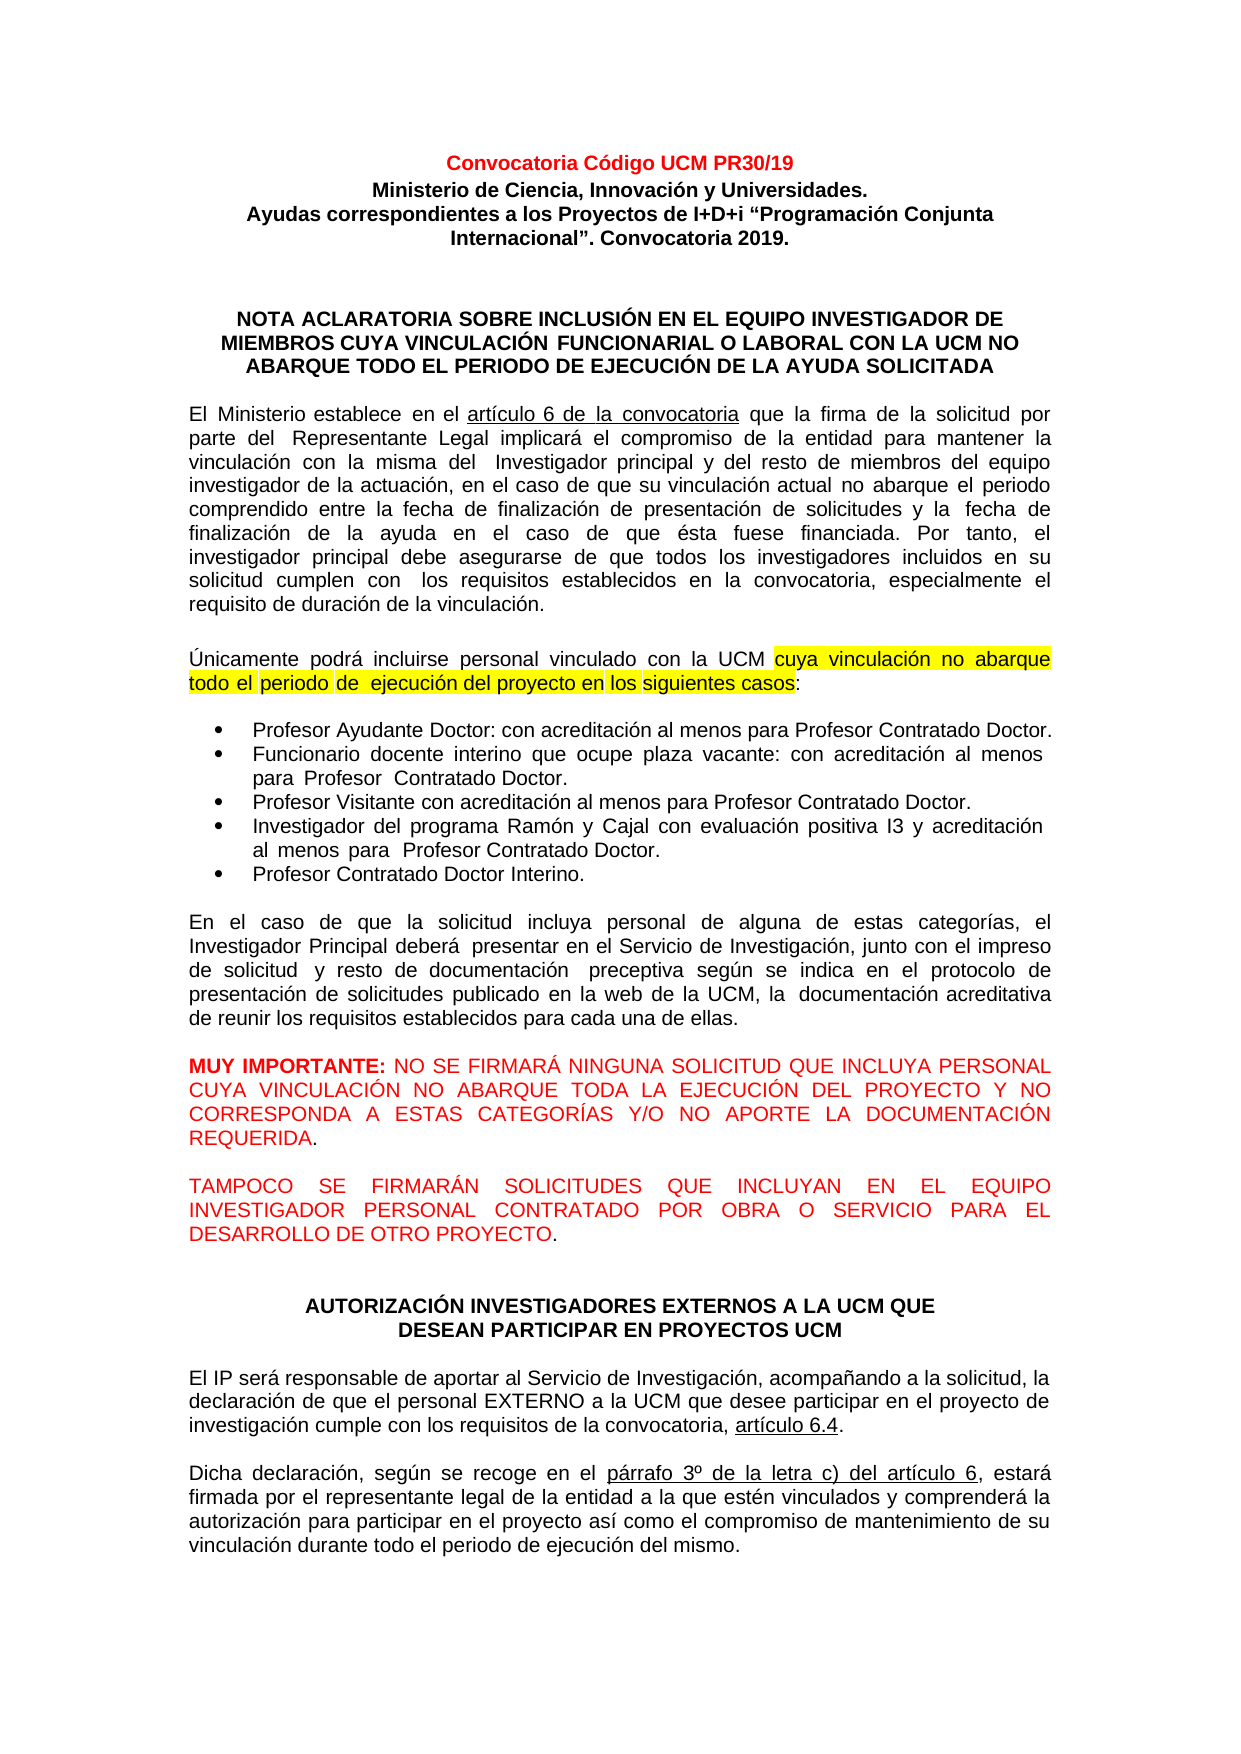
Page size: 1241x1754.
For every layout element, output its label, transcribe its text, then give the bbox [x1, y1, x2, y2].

text TAMPOCO SE FIRMARÁN SOLICITUDES QUE INCLUYAN EN EL EQUIPO INVESTIGADOR PERSONAL CONTRATADO POR OBRA O SERVICIO PARA EL DESARROLLO DE OTRO PROYECTO. [189, 1174, 1052, 1246]
list Funcionario docente interino que ocupe plaza vacante: con acreditación al menos para Profesor Contratado Doctor. [215, 743, 1051, 790]
text El Ministerio establece en el artículo 6 de la convocatoria que la firma de la solicitud por parte del Representante Legal implicará el compromiso de la entidad para mantener la vinculación con la misma del Investigador principal y del resto de miembros del equipo investigador de la actuación, en el caso de que su vinculación actual no abarque el periodo comprendido entre la fecha de finalización de presentación de solicitudes y la fecha de finalización de la ayuda en el caso de que ésta fuese financiada. Por tanto, el investigador principal debe asegurarse de que todos los investigadores incluidos en su solicitud cumplen con los requisitos establecidos en la convocatoria, especialmente el requisito de duración de la vinculación. [189, 402, 1052, 616]
text Únicamente podrá incluirse personal vinculado con la UCM cuya vinculación no abarque todo el periodo de ejecución del proyecto en los siguientes casos: [189, 646, 774, 694]
subtitle NOTA ACLARATORIA SOBRE INCLUSIÓN EN EL EQUIPO INVESTIGADOR DE MIEMBROS CUYA VINCULACIÓN FUNCIONARIAL O LABORAL CON LA UCM NO ABARQUE TODO EL PERIODO DE EJECUCIÓN DE LA AYUDA SOLICITADA [194, 306, 1046, 378]
list Profesor Contratado Doctor Interino. [215, 862, 1063, 886]
text El IP será responsable de aportar al Servicio de Investigación, acompañando a la solicitud, la declaración de que el personal EXTERNO a la UCM que desee participar en el proyecto de investigación cumple con los requisitos de la convocatoria, artículo 6.4. [189, 1365, 1052, 1437]
text MUY IMPORTANTE: NO SE FIRMARÁ NINGUNA SOLICITUD QUE INCLUYA PERSONAL CUYA VINCULACIÓN NO ABARQUE TODA LA EJECUCIÓN DEL PROYECTO Y NO CORRESPONDA A ESTAS CATEGORÍAS Y/O NO APORTE LA DOCUMENTACIÓN REQUERIDA. [189, 1054, 1052, 1150]
text Únicamente podrá incluirse personal vinculado con la UCM cuya vinculación no abarque todo el periodo de ejecución del proyecto en los siguientes casos: [795, 646, 1051, 694]
text AUTORIZACIÓN INVESTIGADORES EXTERNOS A LA UCM QUE [189, 1293, 1052, 1317]
subtitle Ministerio de Ciencia, Innovación y Universidades. Ayudas correspondientes a los Proyectos de I+D+i “Programación Conjunta Internacional”. Convocatoria 2019. [194, 178, 1046, 249]
list Profesor Visitante con acreditación al menos para Profesor Contratado Doctor. [215, 790, 1063, 814]
text DESEAN PARTICIPAR EN PROYECTOS UCM [189, 1317, 1052, 1341]
list Investigador del programa Ramón y Cajal con evaluación positiva I3 y acreditación al menos para Profesor Contratado Doctor. [215, 814, 1051, 862]
text En el caso de que la solicitud incluya personal de alguna de estas categorías, el Investigador Principal deberá presentar en el Servicio de Investigación, junto con el impreso de solicitud y resto de documentación preceptiva según se indica en el protocolo de presentación de solicitudes publicado en la web de la UCM, la documentación acreditativa de reunir los requisitos establecidos para cada una de ellas. [189, 910, 1052, 1030]
subtitle Convocatoria Código UCM PR30/19 [194, 151, 1046, 174]
list Profesor Ayudante Doctor: con acreditación al menos para Profesor Contratado Doctor. [215, 718, 1063, 742]
text Dicha declaración, según se recoge en el párrafo 3º de la letra c) del artículo 6, estará firmada por el representante legal de la entidad a la que estén vinculados y comprenderá la autorización para participar en el proyecto así como el compromiso de mantenimiento de su vinculación durante todo el periodo de ejecución del mismo. [189, 1461, 1052, 1557]
